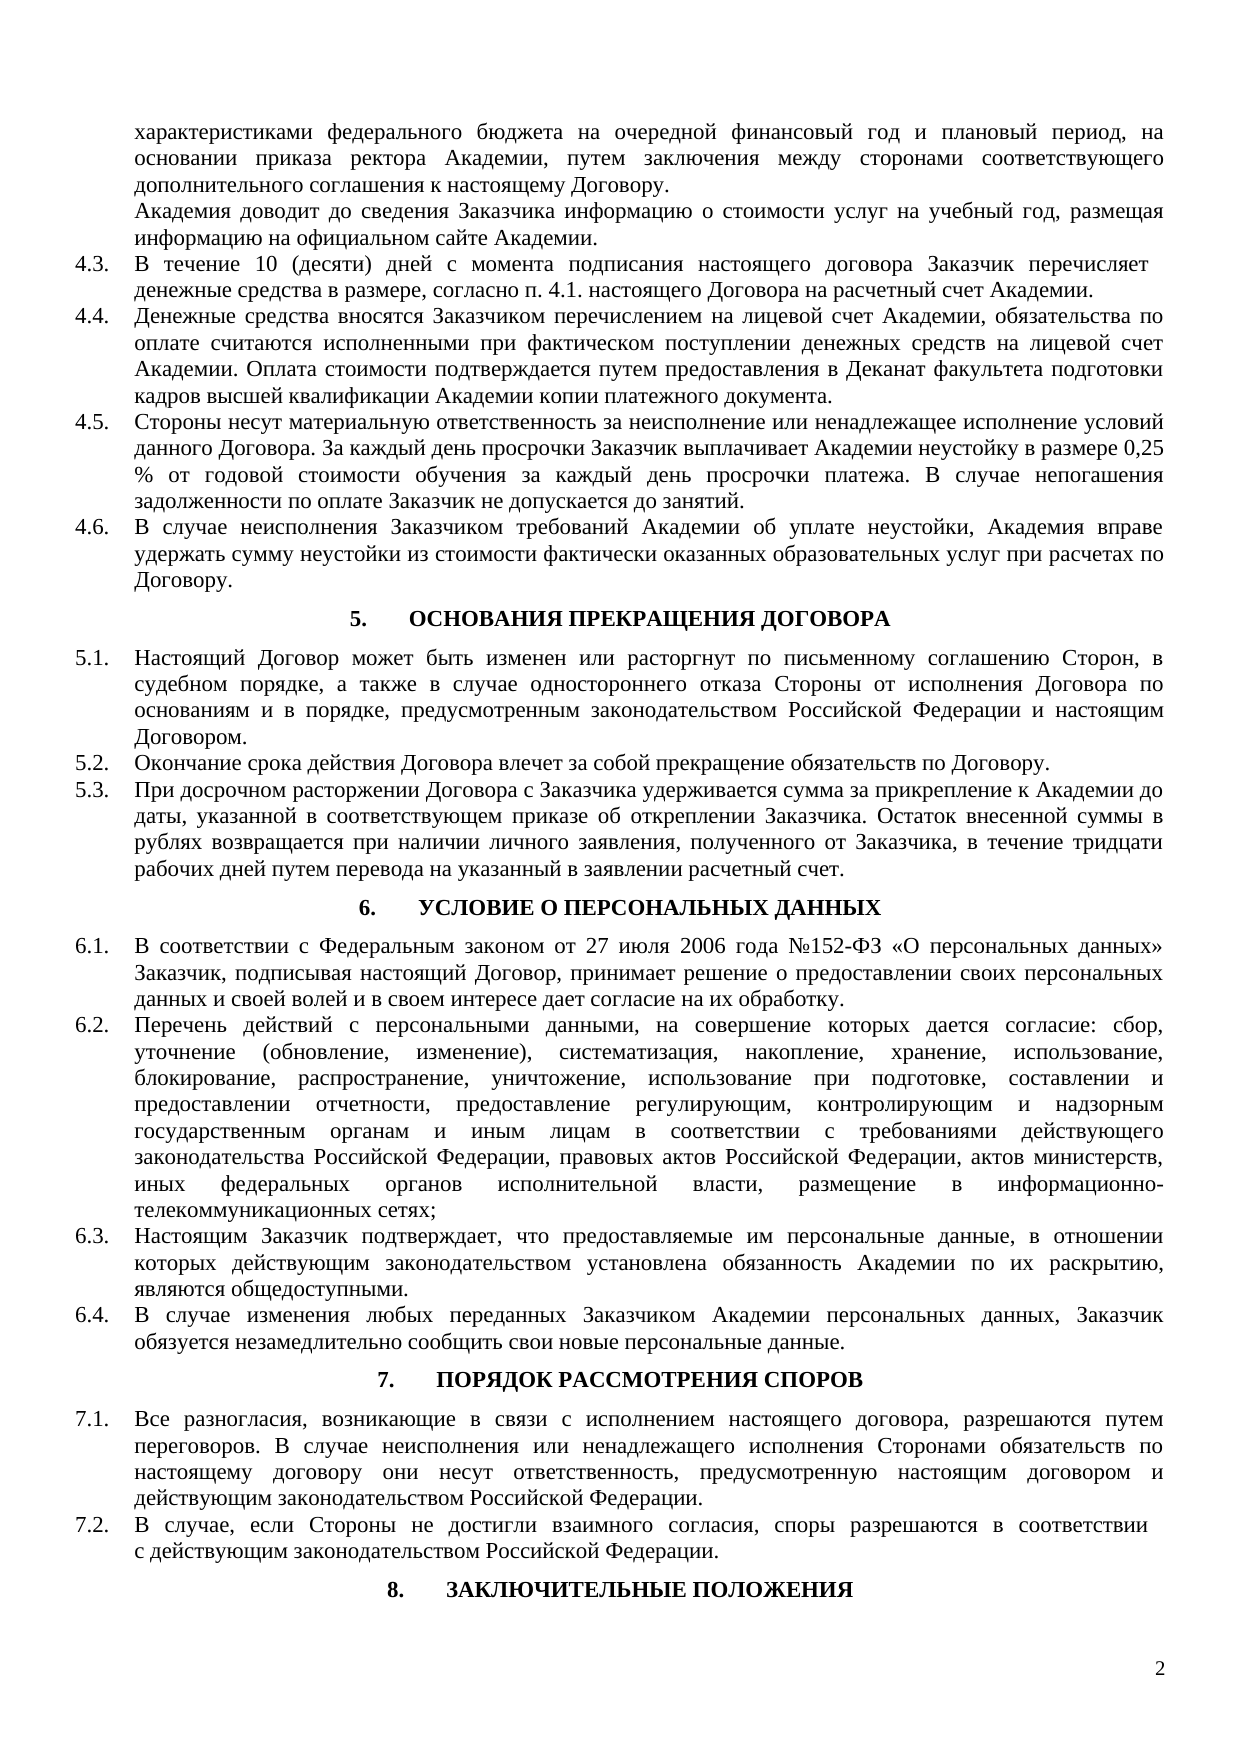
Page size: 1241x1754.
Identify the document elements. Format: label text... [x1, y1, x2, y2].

list При досрочном расторжении Договора с Заказчика удерживается сумма за прикрепление к Академии до даты, указанной в соответствующем приказе об откреплении Заказчика. Остаток внесенной суммы в рублях возвращается при наличии личного заявления, полученного от Заказчика, в течение тридцати рабочих дней путем перевода на указанный в заявлении расчетный счет. [75, 776, 1165, 881]
text Академия доводит до сведения Заказчика информацию о стоимости услуг на учебный год, размещая информацию на официальном сайте Академии. [134, 197, 1165, 250]
list Стороны несут материальную ответственность за неисполнение или ненадлежащее исполнение условий данного Договора. За каждый день просрочки Заказчик выплачивает Академии неустойку в размере 0,25 % от годовой стоимости обучения за каждый день просрочки платежа. В случае непогашения задолженности по оплате Заказчик не допускается до занятий. [75, 408, 1165, 513]
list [75, 118, 1165, 197]
list В соответствии с Федеральным законом от 27 июля 2006 года №152-ФЗ «О персональных данных» Заказчик, подписывая настоящий Договор, принимает решение о предоставлении своих персональных данных и своей волей и в своем интересе дает согласие на их обработку. [75, 932, 1165, 1011]
list ОСНОВАНИЯ ПРЕКРАЩЕНИЯ ДОГОВОРА [75, 605, 1165, 631]
list Настоящим Заказчик подтверждает, что предоставляемые им персональные данные, в отношении которых действующим законодательством установлена обязанность Академии по их раскрытию, являются общедоступными. [75, 1222, 1165, 1301]
list В случае изменения любых переданных Заказчиком Академии персональных данных, Заказчик обязуется незамедлительно сообщить свои новые персональные данные. [75, 1301, 1165, 1354]
list В случае, если Стороны не достигли взаимного согласия, споры разрешаются в соответствии с действующим законодательством Российской Федерации. [75, 1511, 1165, 1563]
list Все разногласия, возникающие в связи с исполнением настоящего договора, разрешаются путем переговоров. В случае неисполнения или ненадлежащего исполнения Сторонами обязательств по настоящему договору они несут ответственность, предусмотренную настоящим договором и действующим законодательством Российской Федерации. [75, 1405, 1165, 1511]
list ПОРЯДОК РАССМОТРЕНИЯ СПОРОВ [75, 1367, 1165, 1393]
list ЗАКЛЮЧИТЕЛЬНЫЕ ПОЛОЖЕНИЯ [75, 1576, 1165, 1602]
list УСЛОВИЕ О ПЕРСОНАЛЬНЫХ ДАННЫХ [75, 893, 1165, 920]
list Перечень действий с персональными данными, на совершение которых дается согласие: сбор, уточнение (обновление, изменение), систематизация, накопление, хранение, использование, блокирование, распространение, уничтожение, использование при подготовке, составлении и предоставлении отчетности, предоставление регулирующим, контролирующим и надзорным государственным органам и иным лицам в соответствии с требованиями действующего законодательства Российской Федерации, правовых актов Российской Федерации, актов министерств, иных федеральных органов исполнительной власти, размещение в информационно-телекоммуникационных сетях; [75, 1011, 1165, 1222]
list В случае неисполнения Заказчиком требований Академии об уплате неустойки, Академия вправе удержать сумму неустойки из стоимости фактически оказанных образовательных услуг при расчетах по Договору. [75, 513, 1165, 592]
list В течение 10 (десяти) дней с момента подписания настоящего договора Заказчик перечисляет денежные средства в размере, согласно п. 4.1. настоящего Договора на расчетный счет Академии. [75, 250, 1165, 303]
list Настоящий Договор может быть изменен или расторгнут по письменному соглашению Сторон, в судебном порядке, а также в случае одностороннего отказа Стороны от исполнения Договора по основаниям и в порядке, предусмотренным законодательством Российской Федерации и настоящим Договором. [75, 644, 1165, 749]
list Окончание срока действия Договора влечет за собой прекращение обязательств по Договору. [75, 749, 1165, 776]
list Денежные средства вносятся Заказчиком перечислением на лицевой счет Академии, обязательства по оплате считаются исполненными при фактическом поступлении денежных средств на лицевой счет Академии. Оплата стоимости подтверждается путем предоставления в Деканат факультета подготовки кадров высшей квалификации Академии копии платежного документа. [75, 303, 1165, 408]
